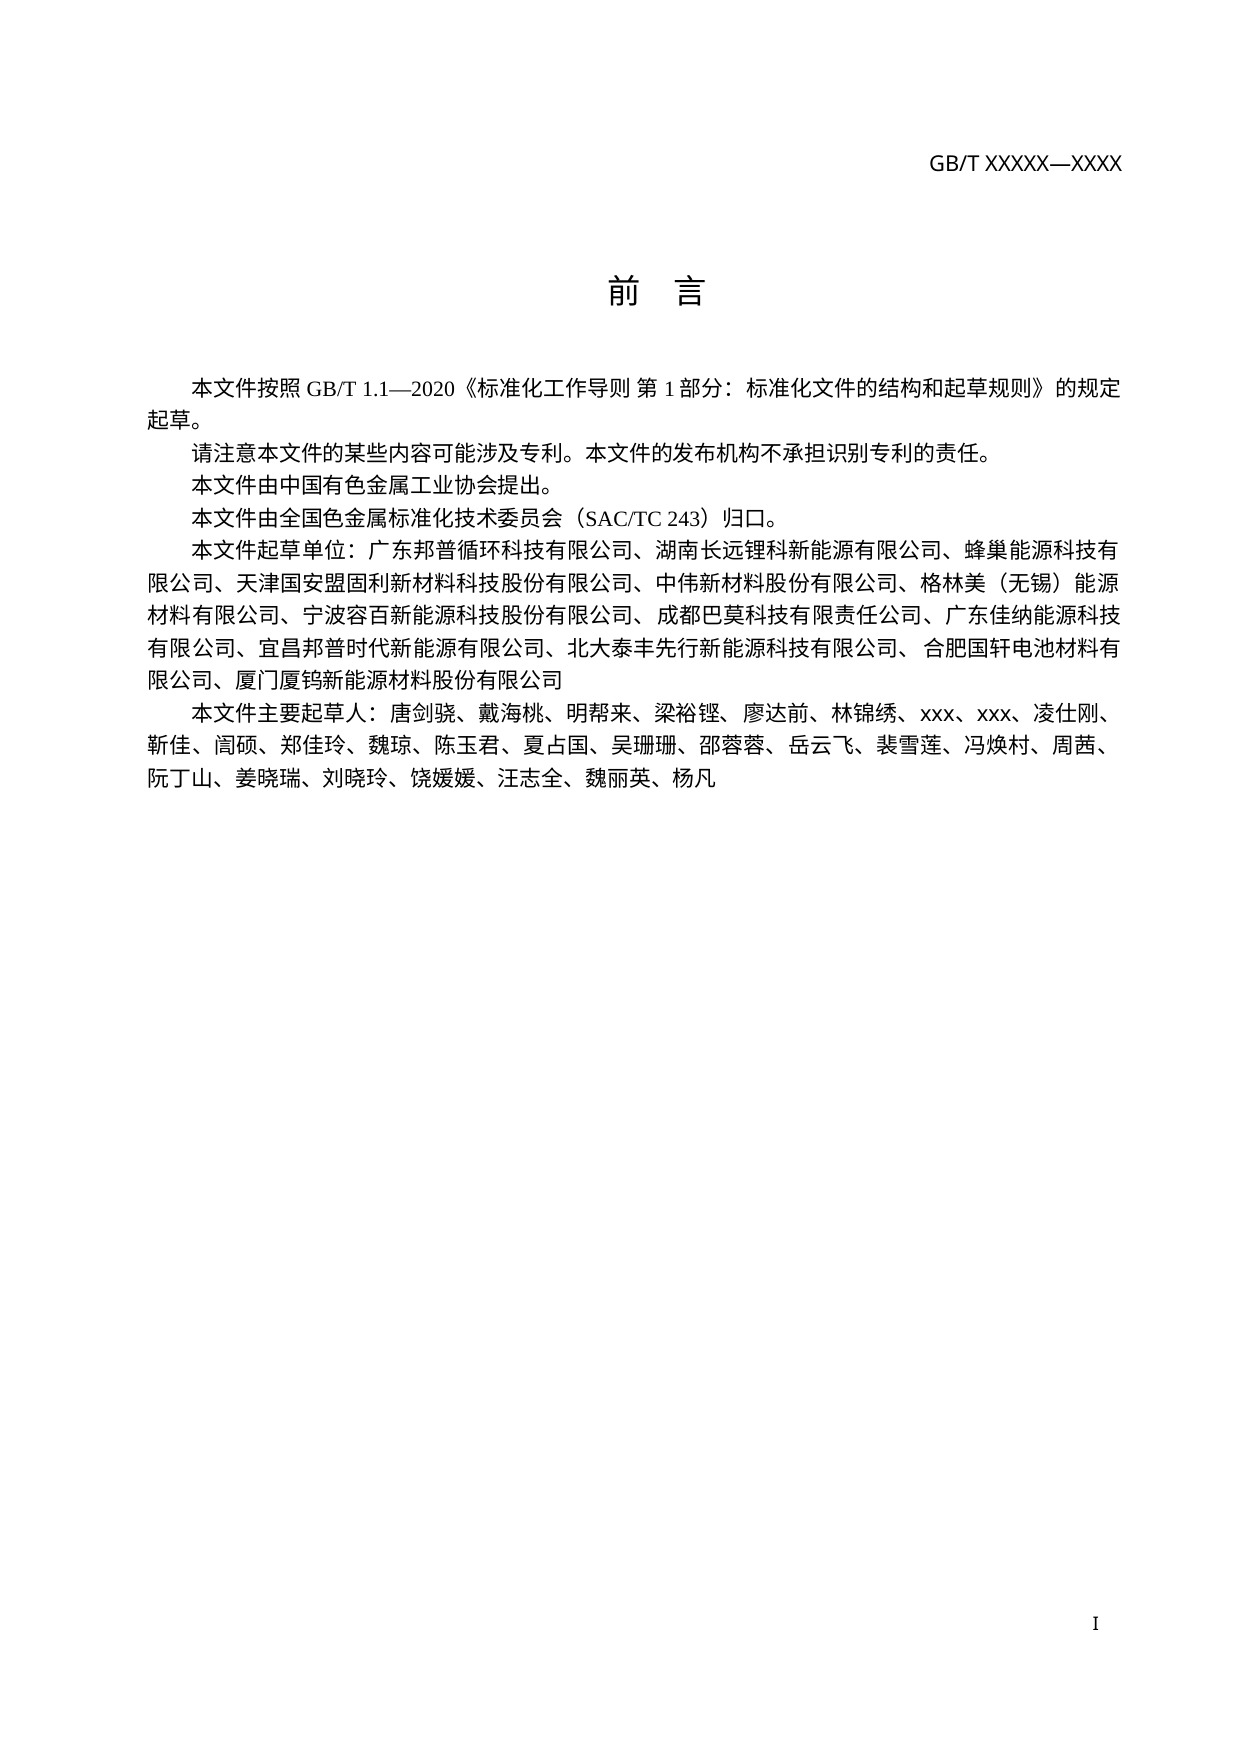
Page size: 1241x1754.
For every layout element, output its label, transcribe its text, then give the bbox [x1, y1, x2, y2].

text 本文件由全国色金属标准化技术委员会（SAC/TC 243）归口。 [148, 501, 1122, 533]
text 本文件按照GB/T 1.1—2020《标准化工作导则 第1部分：标准化文件的结构和起草规则》的规定起草。 [148, 371, 1122, 436]
text 本文件主要起草人：唐剑骁、戴海桃、明帮来、梁裕铿、廖达前、林锦绣、xxx、xxx、凌仕刚、靳佳、訚硕、郑佳玲、魏琼、陈玉君、夏占国、吴珊珊、邵蓉蓉、岳云飞、裴雪莲、冯焕村、周茜、阮丁山、姜晓瑞、刘晓玲、饶媛媛、汪志全、魏丽英、杨凡 [148, 696, 1122, 793]
text 本文件起草单位：广东邦普循环科技有限公司、湖南长远锂科新能源有限公司、蜂巢能源科技有限公司、天津国安盟固利新材料科技股份有限公司、中伟新材料股份有限公司、格林美（无锡）能源材料有限公司、宁波容百新能源科技股份有限公司、成都巴莫科技有限责任公司、广东佳纳能源科技有限公司、宜昌邦普时代新能源有限公司、北大泰丰先行新能源科技有限公司、合肥国轩电池材料有限公司、厦门厦钨新能源材料股份有限公司 [148, 533, 1122, 696]
text 请注意本文件的某些内容可能涉及专利。本文件的发布机构不承担识别专利的责任。 [148, 436, 1122, 468]
text 本文件由中国有色金属工业协会提出。 [148, 468, 1122, 501]
text 前言 [148, 257, 1122, 322]
